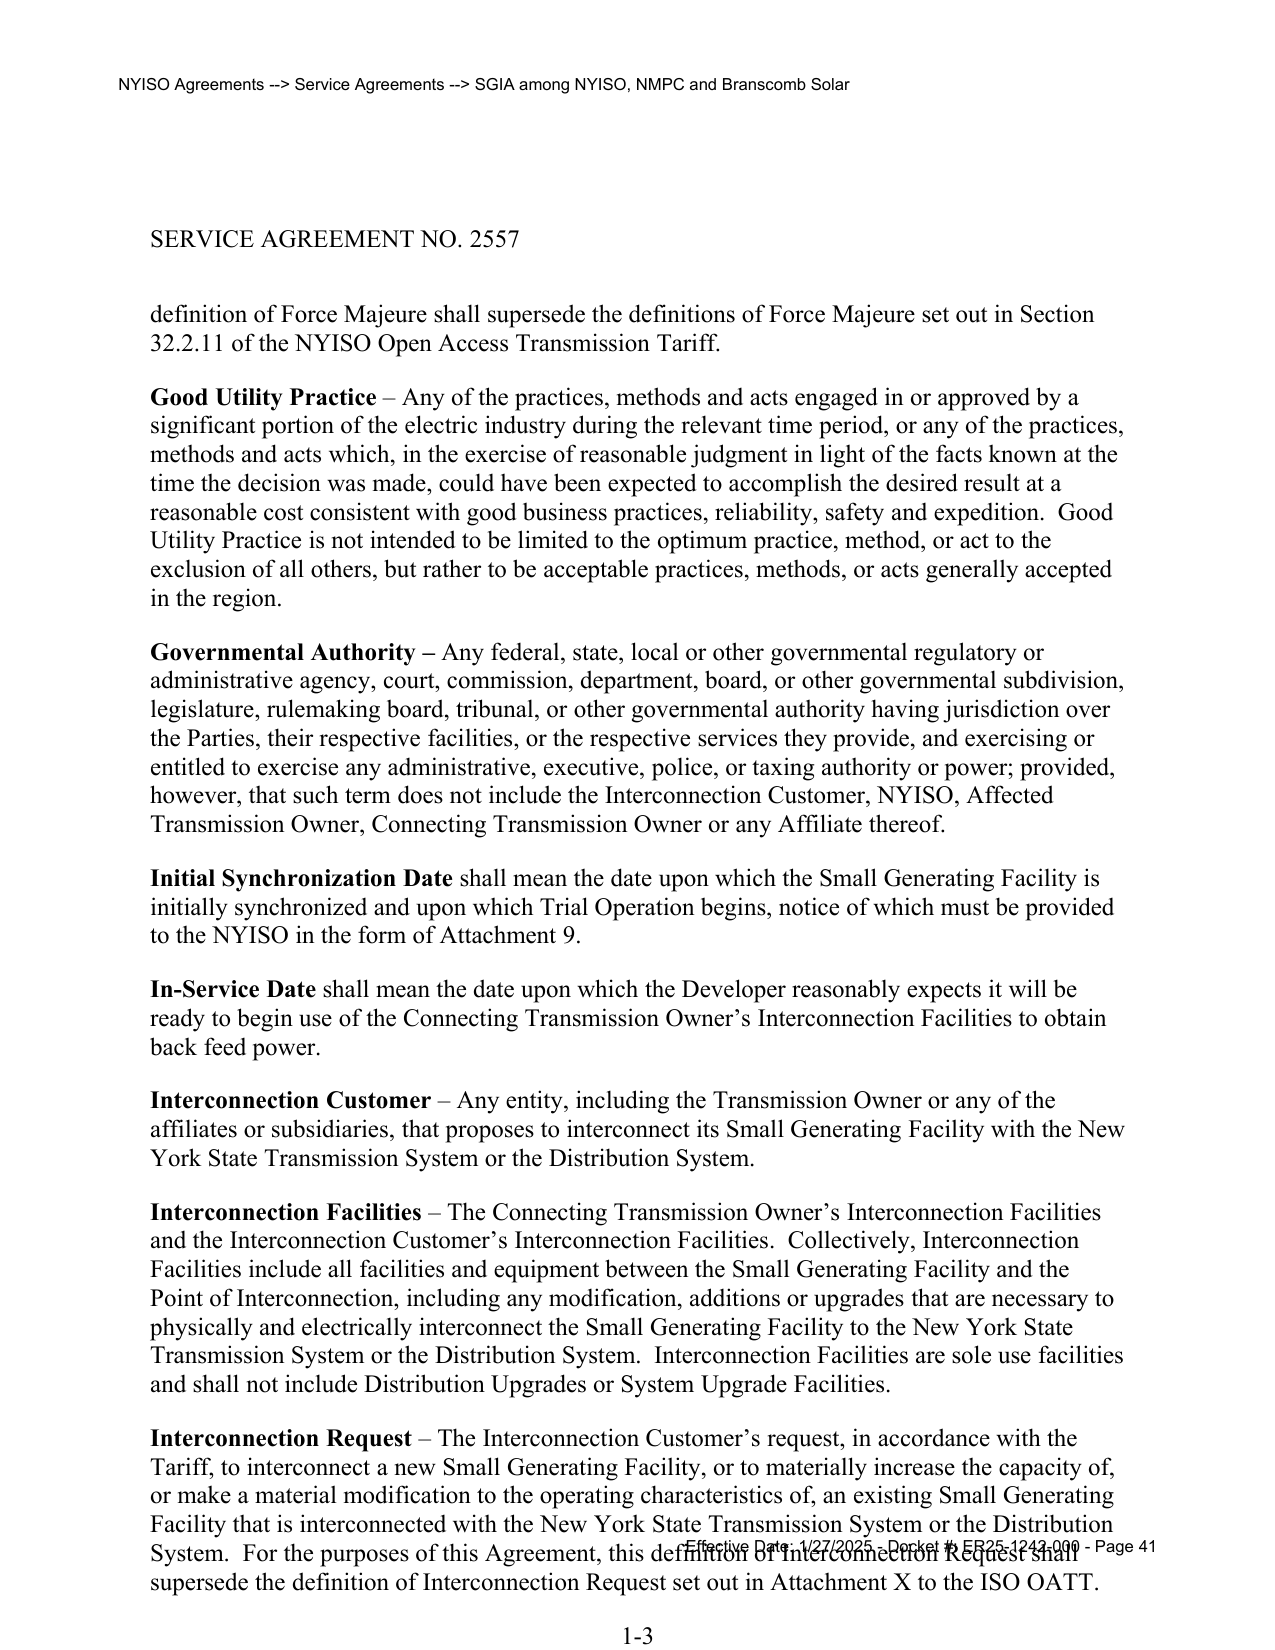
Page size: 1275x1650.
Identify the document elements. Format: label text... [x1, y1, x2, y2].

list Initial Synchronization Date shall mean the date upon which the Small Generating Facility is [150, 864, 1138, 892]
list In-Service Date shall mean the date upon which the Developer reasonably expects it will be [150, 975, 1131, 1003]
list and shall not include Distribution Upgrades or System Upgrade Facilities. [150, 1370, 1149, 1398]
list Tariff, to interconnect a new Small Generating Facility, or to materially increase the capacity of, [150, 1453, 1139, 1481]
list or make a material modification to the operating characteristics of, an existing Small Generating [150, 1482, 1139, 1509]
list Utility Practice is not intended to be limited to the optimum practice, method, or act to the [150, 527, 1147, 554]
list exclusion of all others, but rather to be acceptable practices, methods, or acts generally accepted [150, 555, 1147, 583]
list Good Utility Practice – Any of the practices, methods and acts engaged in or approved by a [150, 383, 1147, 411]
list Transmission System or the Distribution System. Interconnection Facilities are sole use facilities [150, 1342, 1149, 1369]
list SERVICE AGREEMENT NO. 2557 [150, 225, 544, 253]
list Transmission Owner, Connecting Transmission Owner or any Affiliate thereof. [150, 810, 1149, 838]
list supersede the definition of Interconnection Request set out in Attachment X to the ISO OATT. [150, 1568, 1139, 1596]
list ready to begin use of the Connecting Transmission Owner’s Interconnection Facilities to obtain [150, 1004, 1131, 1032]
list definition of Force Majeure shall supersede the definitions of Force Majeure set out in Section [150, 300, 1119, 328]
list physically and electrically interconnect the Small Generating Facility to the New York State [150, 1313, 1149, 1341]
list Interconnection Facilities – The Connecting Transmission Owner’s Interconnection Facilities [150, 1198, 1149, 1226]
list in the region. [150, 584, 1147, 612]
list back feed power. [150, 1033, 1131, 1061]
list and the Interconnection Customer’s Interconnection Facilities. Collectively, Interconnection [150, 1227, 1149, 1254]
list System. For the purposes of this Agreement, this definition of Interconnection Request shall [150, 1539, 1139, 1567]
list Facility that is interconnected with the New York State Transmission System or the Distribution [150, 1510, 1139, 1538]
list entitled to exercise any administrative, executive, police, or taxing authority or power; provided, [150, 753, 1149, 781]
list methods and acts which, in the exercise of reasonable judgment in light of the facts known at the [150, 440, 1147, 468]
list the Parties, their respective facilities, or the respective services they provide, and exercising or [150, 724, 1149, 752]
list to the NYISO in the form of Attachment 9. [150, 922, 1138, 949]
list Interconnection Customer – Any entity, including the Transmission Owner or any of the [150, 1087, 1149, 1114]
list time the decision was made, could have been expected to accomplish the desired result at a [150, 469, 1147, 497]
list initially synchronized and upon which Trial Operation begins, notice of which must be provided [150, 893, 1138, 921]
list legislature, rulemaking board, tribunal, or other governmental authority having jurisdiction over [150, 695, 1149, 723]
list 1-3 [621, 1622, 679, 1650]
list 32.2.11 of the NYISO Open Access Transmission Tariff. [150, 329, 1119, 357]
list York State Transmission System or the Distribution System. [150, 1144, 1149, 1172]
list reasonable cost consistent with good business practices, reliability, safety and expedition. Good [150, 498, 1147, 526]
list administrative agency, court, commission, department, board, or other governmental subdivision, [150, 667, 1149, 694]
list Interconnection Request – The Interconnection Customer’s request, in accordance with the [150, 1424, 1139, 1452]
list Point of Interconnection, including any modification, additions or upgrades that are necessary to [150, 1284, 1149, 1312]
list Facilities include all facilities and equipment between the Small Generating Facility and the [150, 1255, 1149, 1283]
list Governmental Authority – Any federal, state, local or other governmental regulatory or [150, 638, 1149, 666]
list affiliates or subsidiaries, that proposes to interconnect its Small Generating Facility with the New [150, 1115, 1149, 1143]
list significant portion of the electric industry during the relevant time period, or any of the practices, [150, 412, 1147, 439]
list however, that such term does not include the Interconnection Customer, NYISO, Affected [150, 782, 1149, 809]
